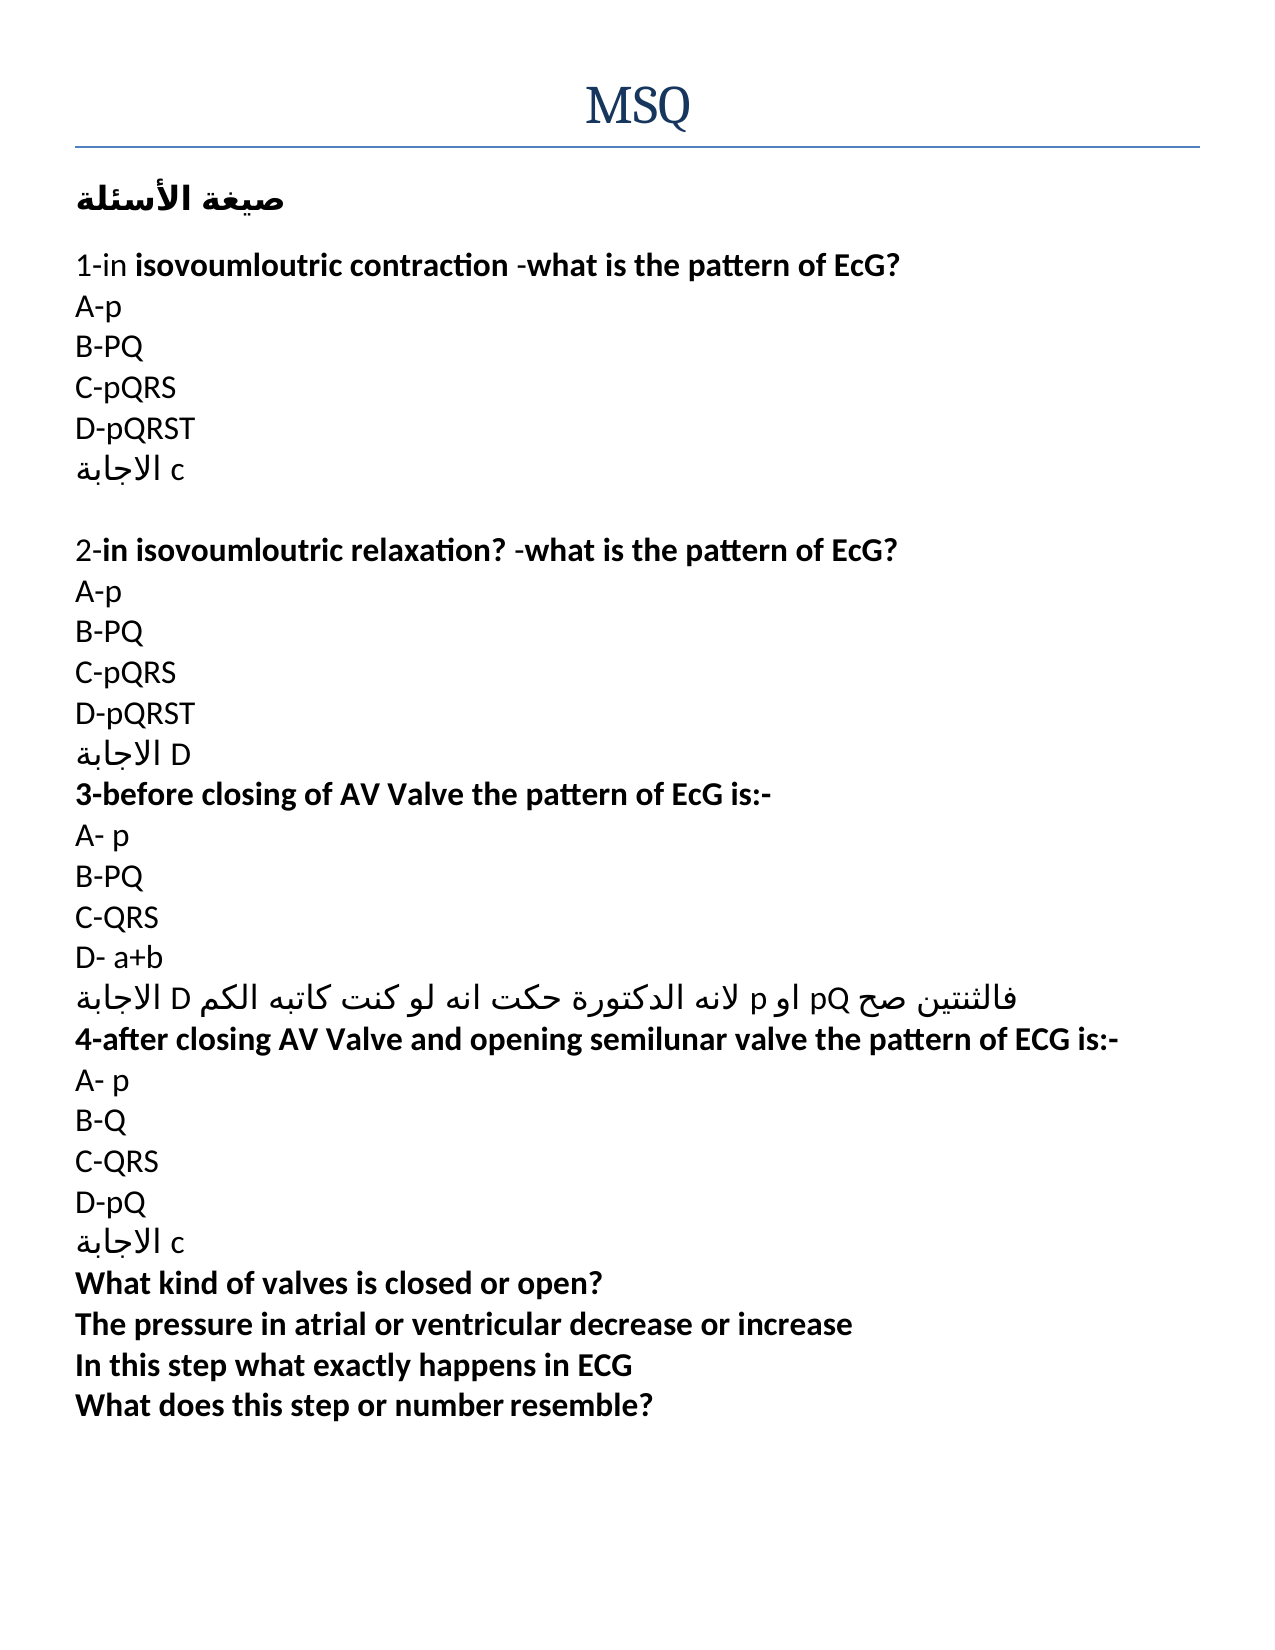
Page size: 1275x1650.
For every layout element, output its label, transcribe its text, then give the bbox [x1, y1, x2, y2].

text الاجابة D لانه الدكتورة حكت انه لو كنت كاتبه الكم p او pQ فالثنتين صح [75, 977, 1200, 1018]
text C-pQRS [75, 366, 1200, 407]
text What does this step or number resemble? [75, 1384, 1200, 1425]
text الاجابة D [75, 733, 1200, 773]
text 2-in isovoumloutric relaxation? -what is the pattern of EcG? [75, 529, 1200, 570]
text A- p [75, 1058, 1200, 1099]
text الاجابة c [75, 1221, 1200, 1262]
text B-Q [75, 1099, 1200, 1140]
title MSQ [75, 75, 1200, 146]
text The pressure in atrial or ventricular decrease or increase [75, 1303, 1200, 1344]
text D- a+b [75, 936, 1200, 977]
text 1-in isovoumloutric contraction -what is the pattern of EcG? [75, 244, 1200, 285]
text الاجابة c [75, 448, 1200, 488]
text 3-before closing of AV Valve the pattern of EcG is:- [75, 773, 1200, 814]
text D-pQRST [75, 407, 1200, 448]
text In this step what exactly happens in ECG [75, 1344, 1200, 1384]
text D-pQ [75, 1181, 1200, 1221]
text A-p [75, 570, 1200, 611]
text 4-after closing AV Valve and opening semilunar valve the pattern of ECG is:- [75, 1018, 1200, 1058]
text A- p [75, 814, 1200, 855]
text What kind of valves is closed or open? [75, 1262, 1200, 1303]
text C-QRS [75, 896, 1200, 936]
text A-p [75, 285, 1200, 325]
text صيغة الأسئلة [75, 179, 1200, 217]
text B-PQ [75, 611, 1200, 651]
text D-pQRST [75, 692, 1200, 733]
text B-PQ [75, 855, 1200, 896]
text B-PQ [75, 325, 1200, 366]
text C-pQRS [75, 651, 1200, 692]
text C-QRS [75, 1140, 1200, 1181]
